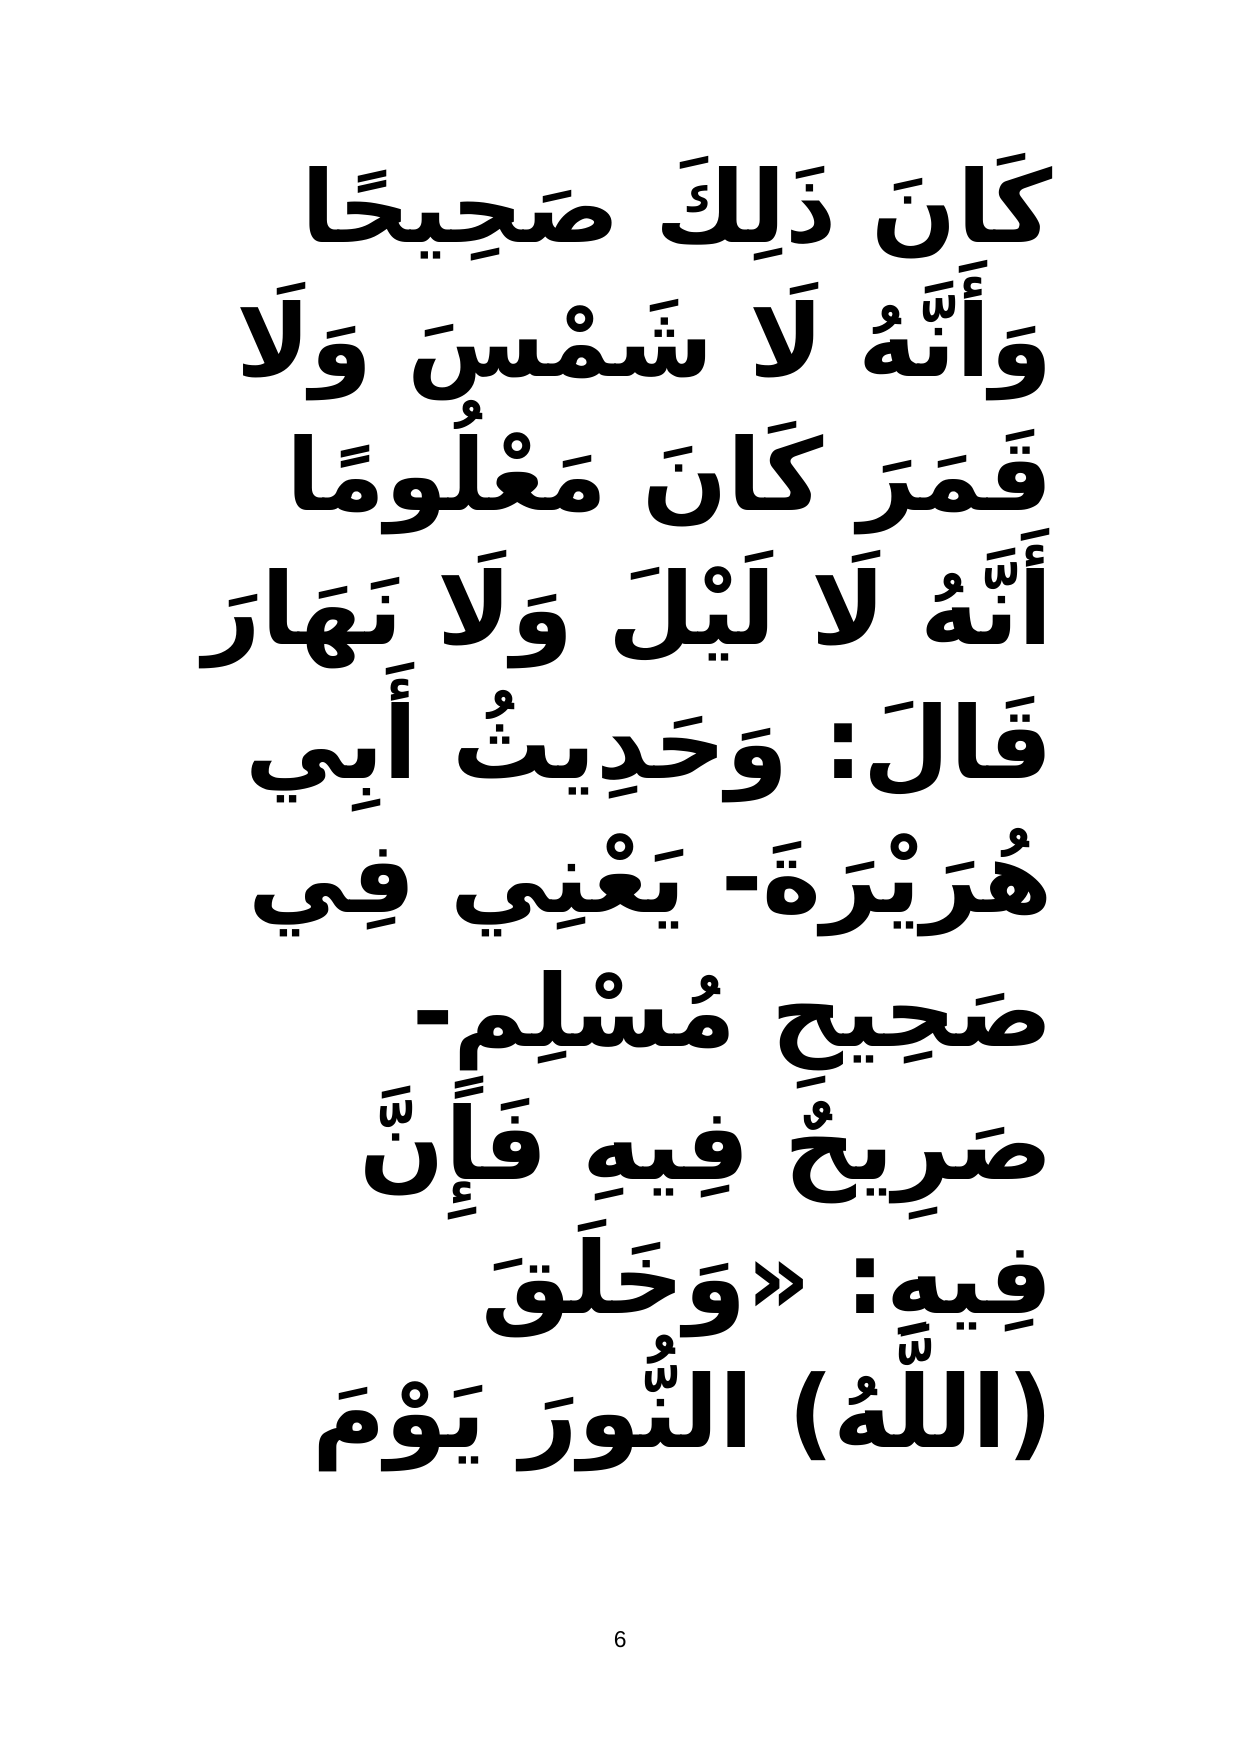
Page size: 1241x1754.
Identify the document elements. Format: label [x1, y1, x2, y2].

text [187, 150, 1053, 1471]
